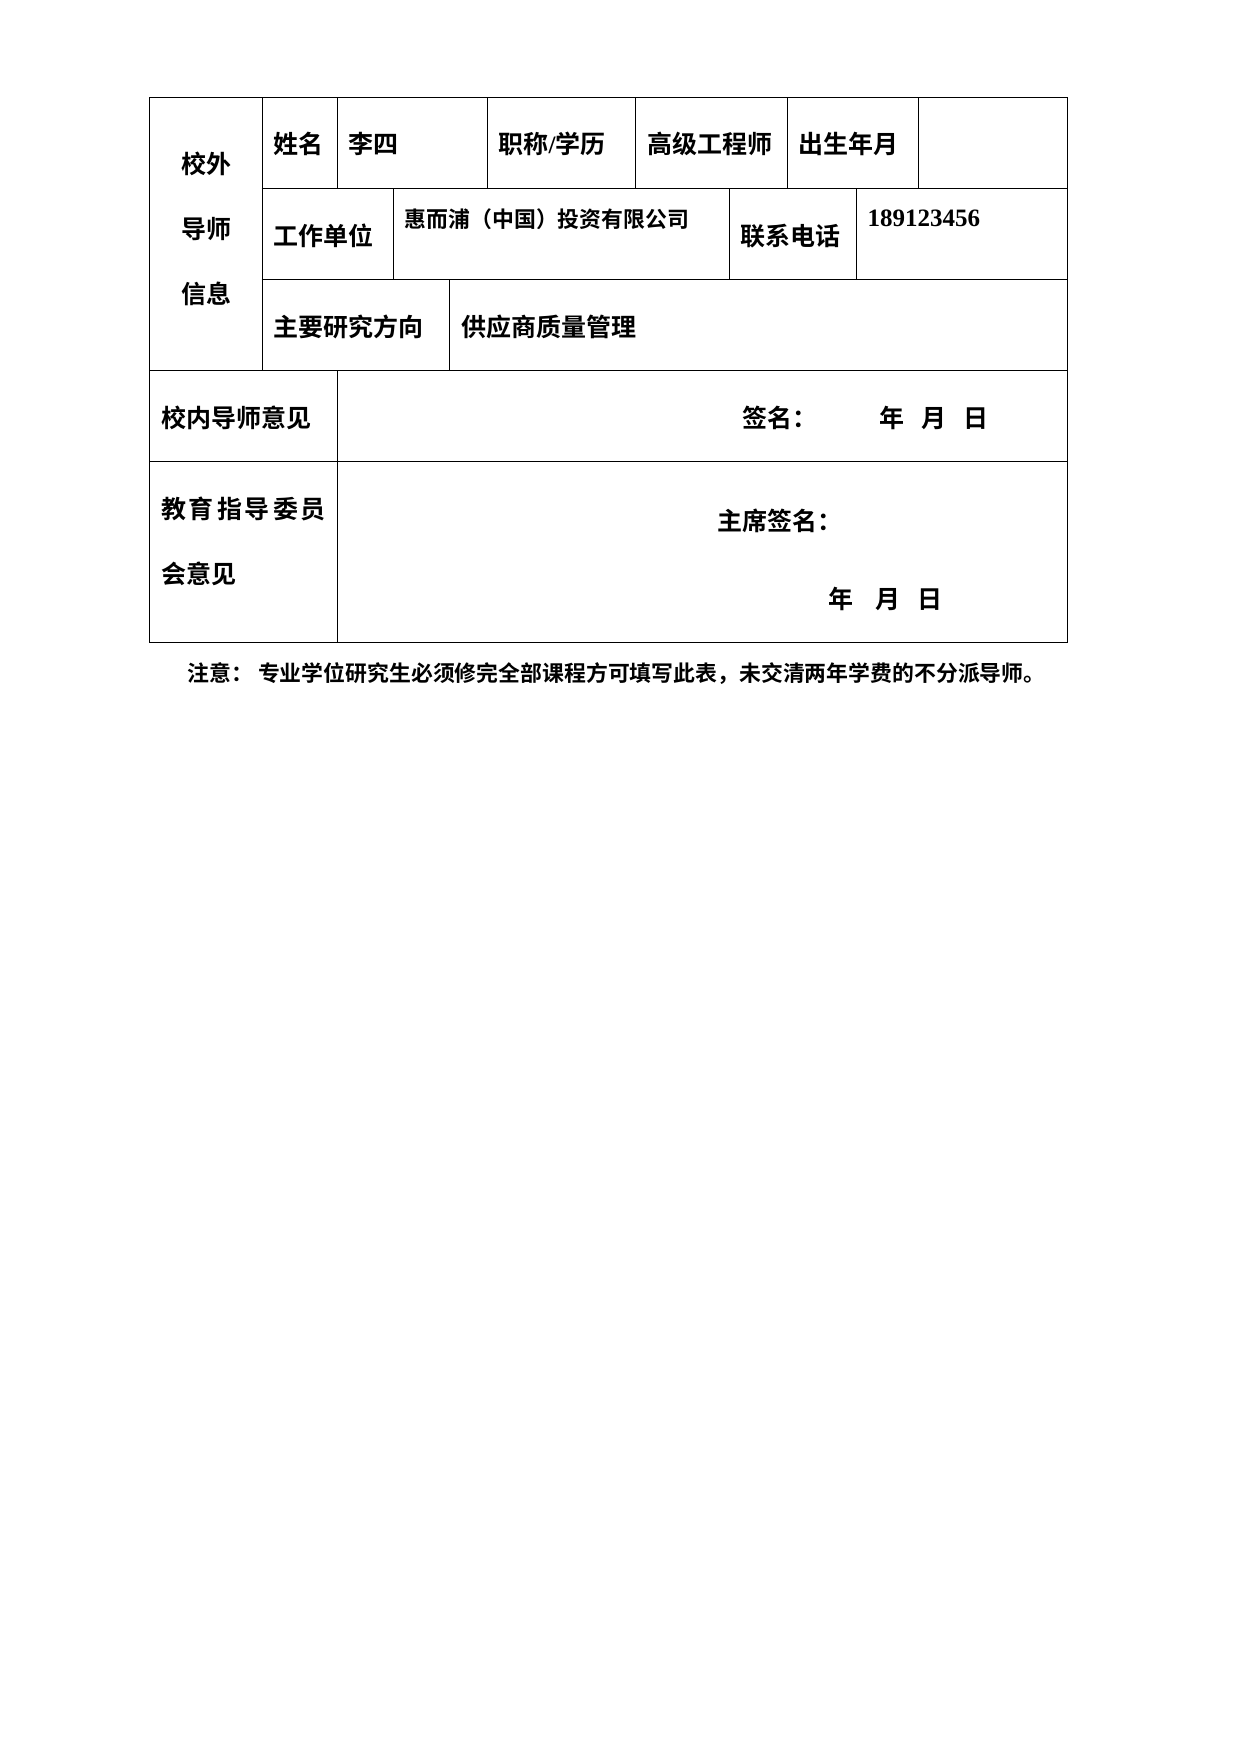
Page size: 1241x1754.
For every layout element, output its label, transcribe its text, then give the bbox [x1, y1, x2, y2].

text 注意： 专业学位研究生必须修完全部课程方可填写此表，未交清两年学费的不分派导师。 [187, 656, 1053, 688]
table_cell 供应商质量管理 [450, 280, 1067, 370]
table_cell 高级工程师 [636, 98, 787, 188]
table_cell 联系电话 [730, 189, 856, 279]
table_cell 教育指导委员会意见 [150, 462, 337, 642]
table_cell 李四 [338, 98, 487, 188]
table_cell [919, 98, 1067, 188]
table_cell 主要研究方向 [263, 280, 449, 370]
table_cell 189123456 [857, 189, 1067, 279]
table_cell 姓名 [263, 98, 337, 188]
table_cell 惠而浦（中国）投资有限公司 [394, 189, 729, 279]
table_cell 签名： 年 月 日 [338, 371, 1067, 461]
table_cell 出生年月 [788, 98, 918, 188]
table_cell 职称/学历 [488, 98, 635, 188]
table_cell 主席签名： 年 月 日 [338, 462, 1067, 642]
table_cell 校内导师意见 [150, 371, 337, 461]
table_cell 校外 导师 信息 [150, 98, 262, 370]
table_cell 工作单位 [263, 189, 393, 279]
